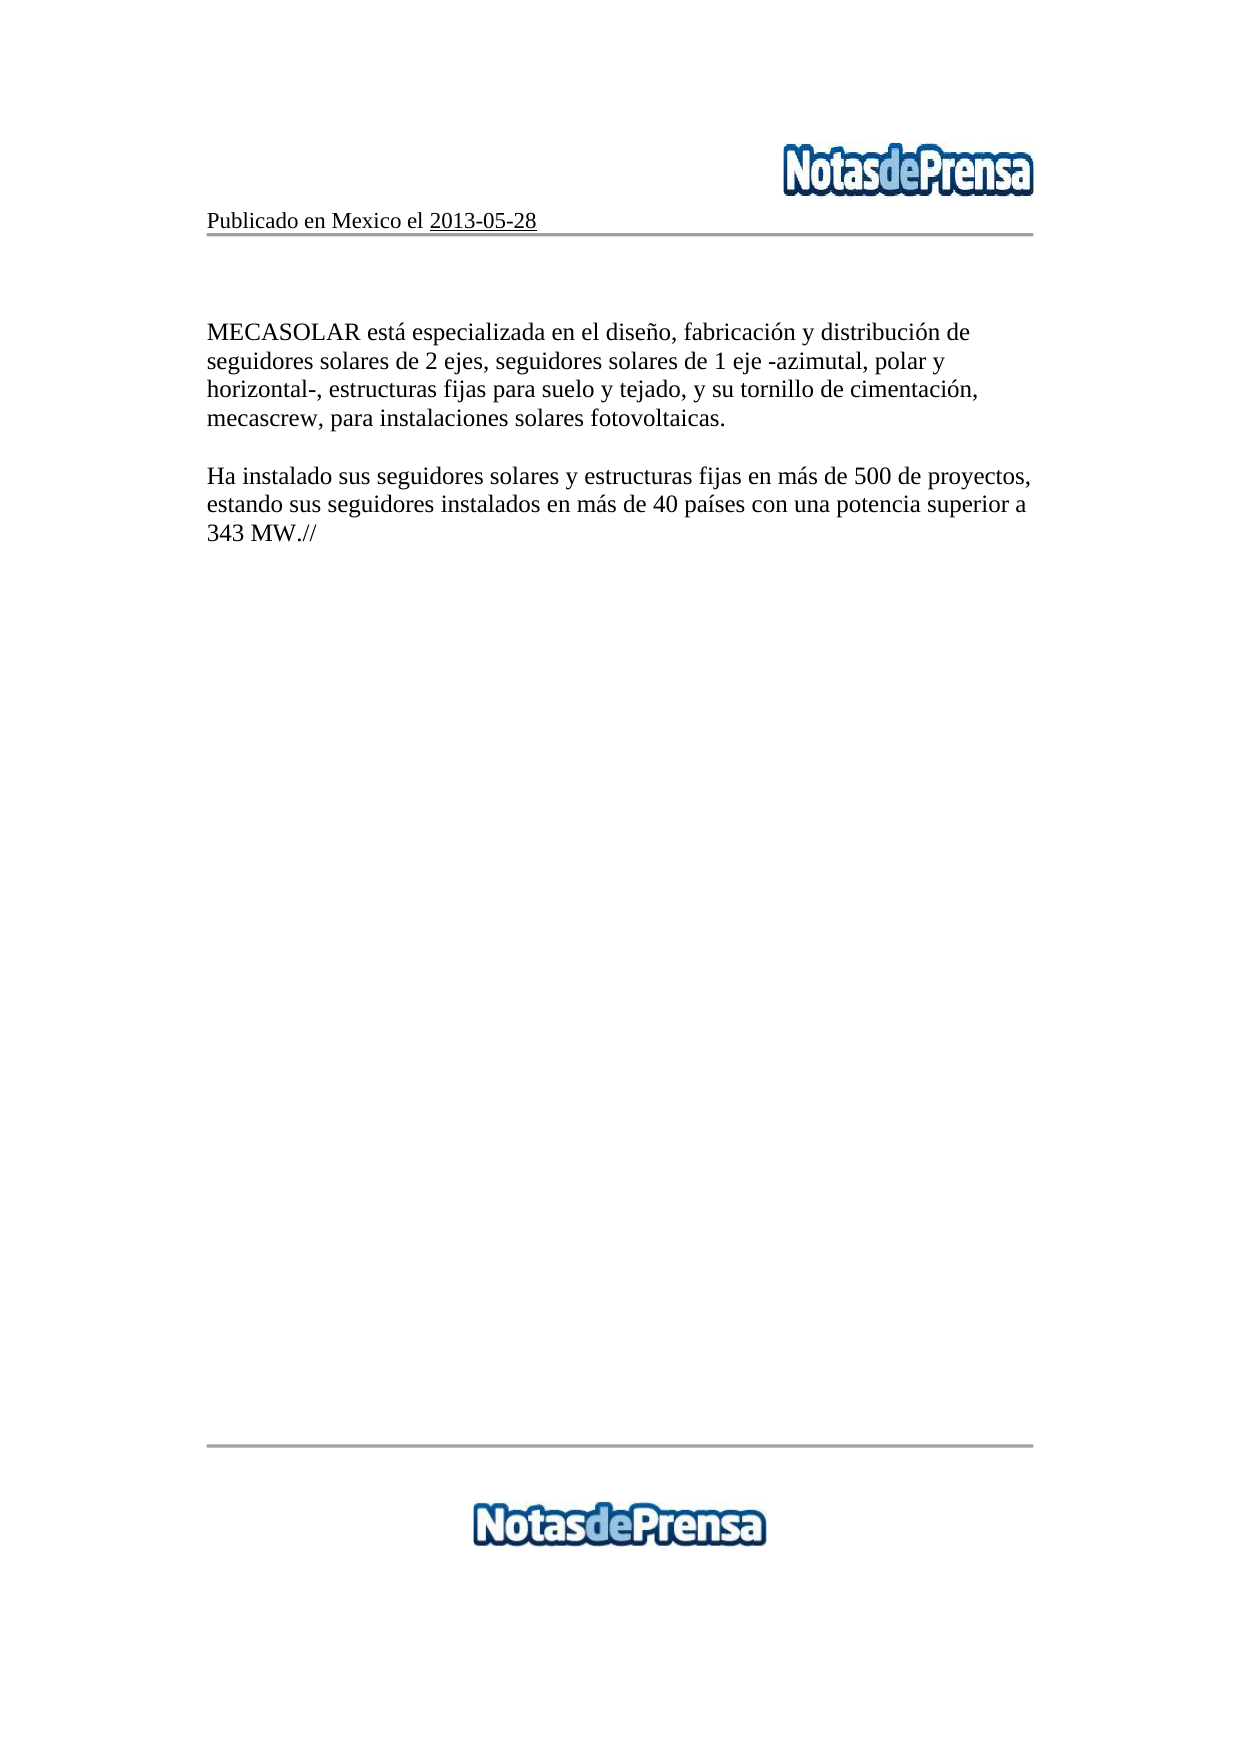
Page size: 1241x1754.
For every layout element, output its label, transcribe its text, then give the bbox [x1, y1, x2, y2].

picture [473, 1501, 767, 1548]
picture [783, 142, 1034, 199]
